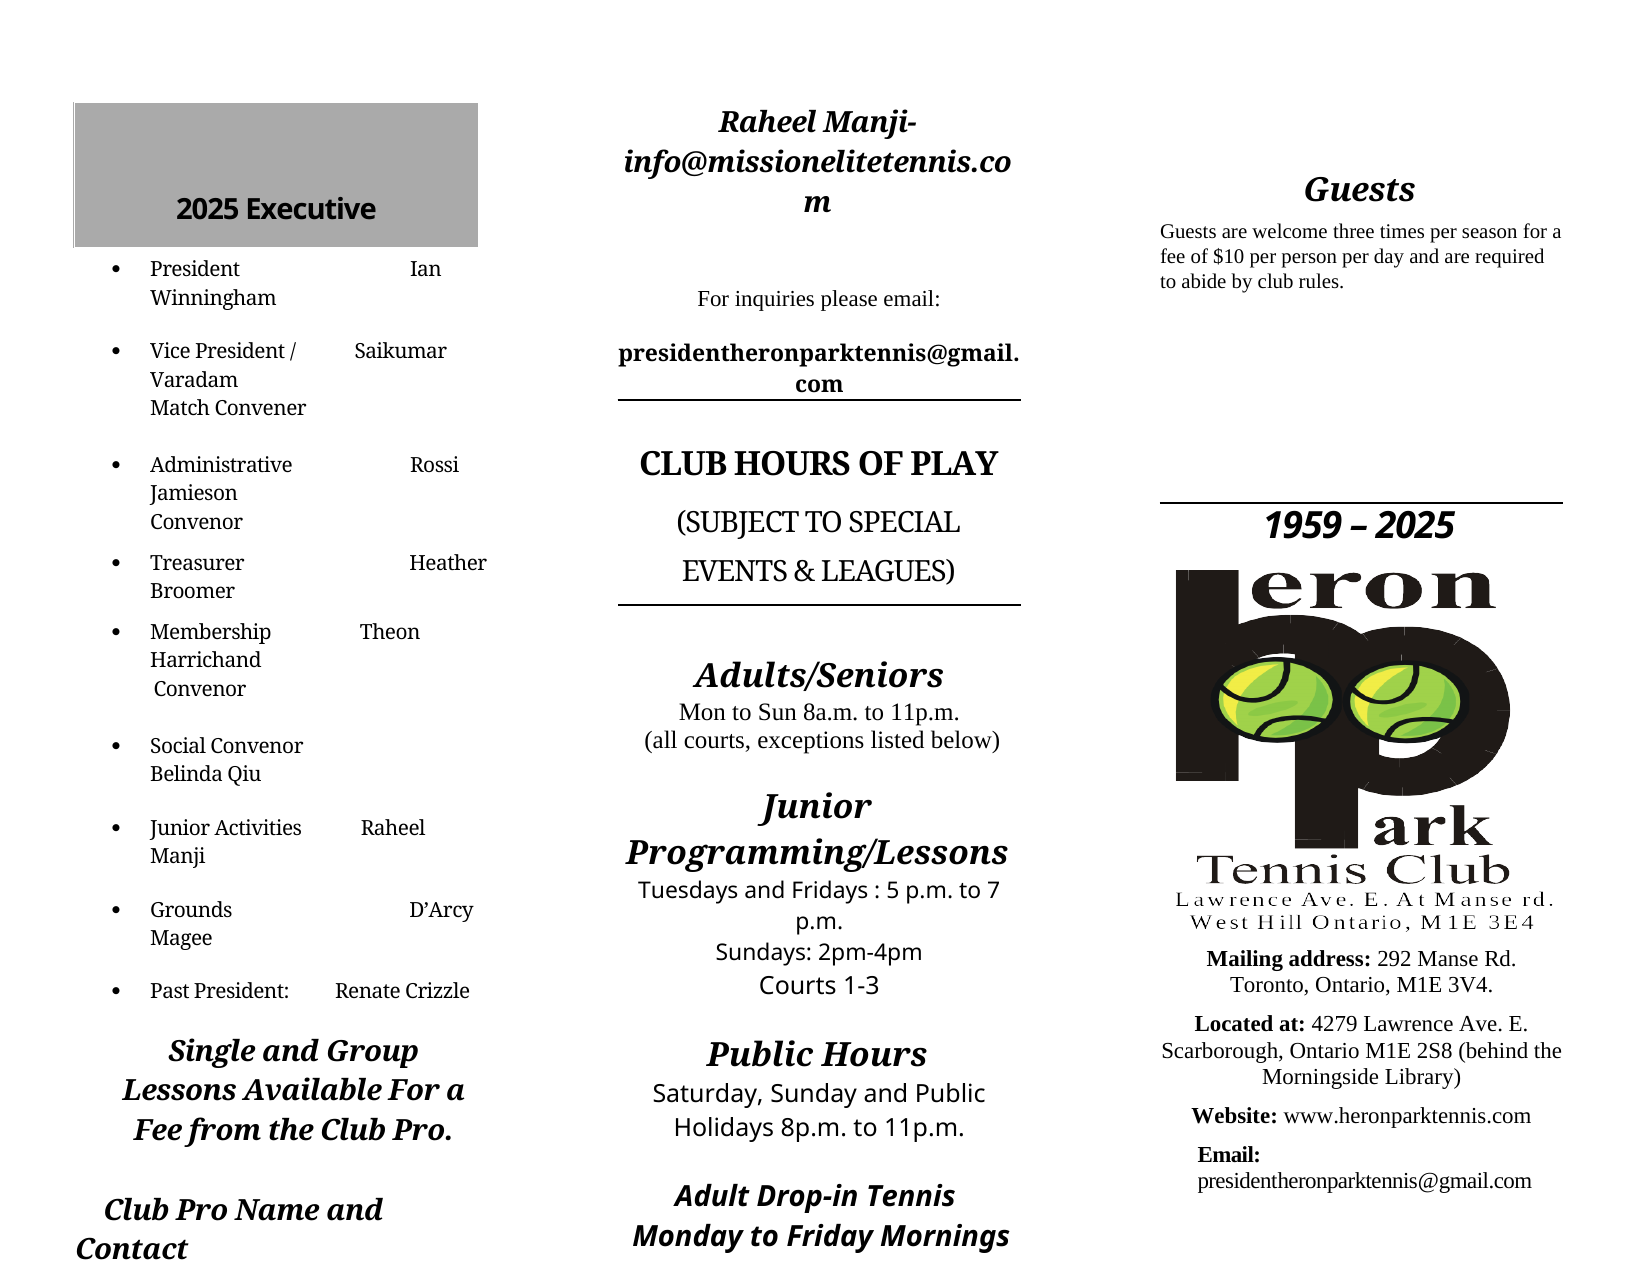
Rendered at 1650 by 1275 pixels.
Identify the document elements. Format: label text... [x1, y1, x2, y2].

title Events & Leagues) [617, 556, 1021, 606]
text Raheel Manji-info@missionelitetennis.com [617, 102, 1021, 221]
text For inquiries please email: [617, 285, 1021, 312]
text Located at: 4279 Lawrence Ave. E. Scarborough, Ontario M1E 2S8 (behind the Morningside Library) [1160, 1010, 1563, 1089]
text Courts 1-3 [617, 968, 1021, 1002]
subtitle 2025 Executive [75, 168, 478, 247]
list Administrative Rossi Jamieson [112, 450, 478, 507]
text Guests are welcome three times per season for a fee of $10 per person per day and are required to abide by club rules. [1160, 218, 1563, 293]
text Match Convener [150, 393, 478, 422]
list Social Convenor Belinda Qiu [112, 731, 478, 788]
text Saturday, Sunday and Public Holidays 8p.m. to 11p.m. [617, 1076, 1021, 1144]
list President Ian Winningham [112, 254, 478, 311]
text Toronto, Ontario, M1E 3V4. [1160, 972, 1563, 998]
text Mailing address: 292 Manse Rd. [1160, 945, 1563, 972]
list Membership Theon Harrichand [112, 617, 478, 674]
text (all courts, exceptions listed below) [617, 726, 1021, 754]
list Treasurer Heather Broomer [112, 548, 495, 605]
text Sundays: 2pm-4pm [617, 936, 1021, 968]
text 1959 – 2025 [1160, 504, 1563, 545]
list Junior Activities Raheel Manji [112, 813, 478, 870]
text Adult Drop-in Tennis Monday to Friday Mornings [617, 1175, 1021, 1254]
text Convenor [150, 507, 478, 535]
list Past President: Renate Crizzle [112, 977, 478, 1005]
text Mon to Sun 8a.m. to 11p.m. [617, 697, 1021, 726]
text Lessons Available For a Fee from the Club Pro. [112, 1070, 478, 1149]
list Grounds D’Arcy Magee [112, 895, 478, 952]
text Club Hours of Play [617, 400, 1021, 482]
text Website: www.heronparktennis.com [1160, 1102, 1563, 1128]
text Convenor [75, 674, 478, 702]
text Tuesdays and Fridays : 5 p.m. to 7 p.m. [617, 874, 1021, 936]
text Club Pro Name and Contact [75, 1189, 478, 1268]
text Adults/Seniors [617, 651, 1021, 697]
text Single and Group [112, 1030, 478, 1070]
list Vice President / Saikumar Varadam [112, 336, 478, 393]
text Junior Programming/Lessons [617, 783, 1021, 874]
title (Subject to Special [617, 507, 1021, 556]
text Guests [1160, 166, 1563, 212]
text presidentheronparktennis@gmail.com [617, 337, 1021, 399]
text Email: presidentheronparktennis@gmail.com [1197, 1141, 1563, 1193]
text Public Hours [617, 1030, 1021, 1076]
